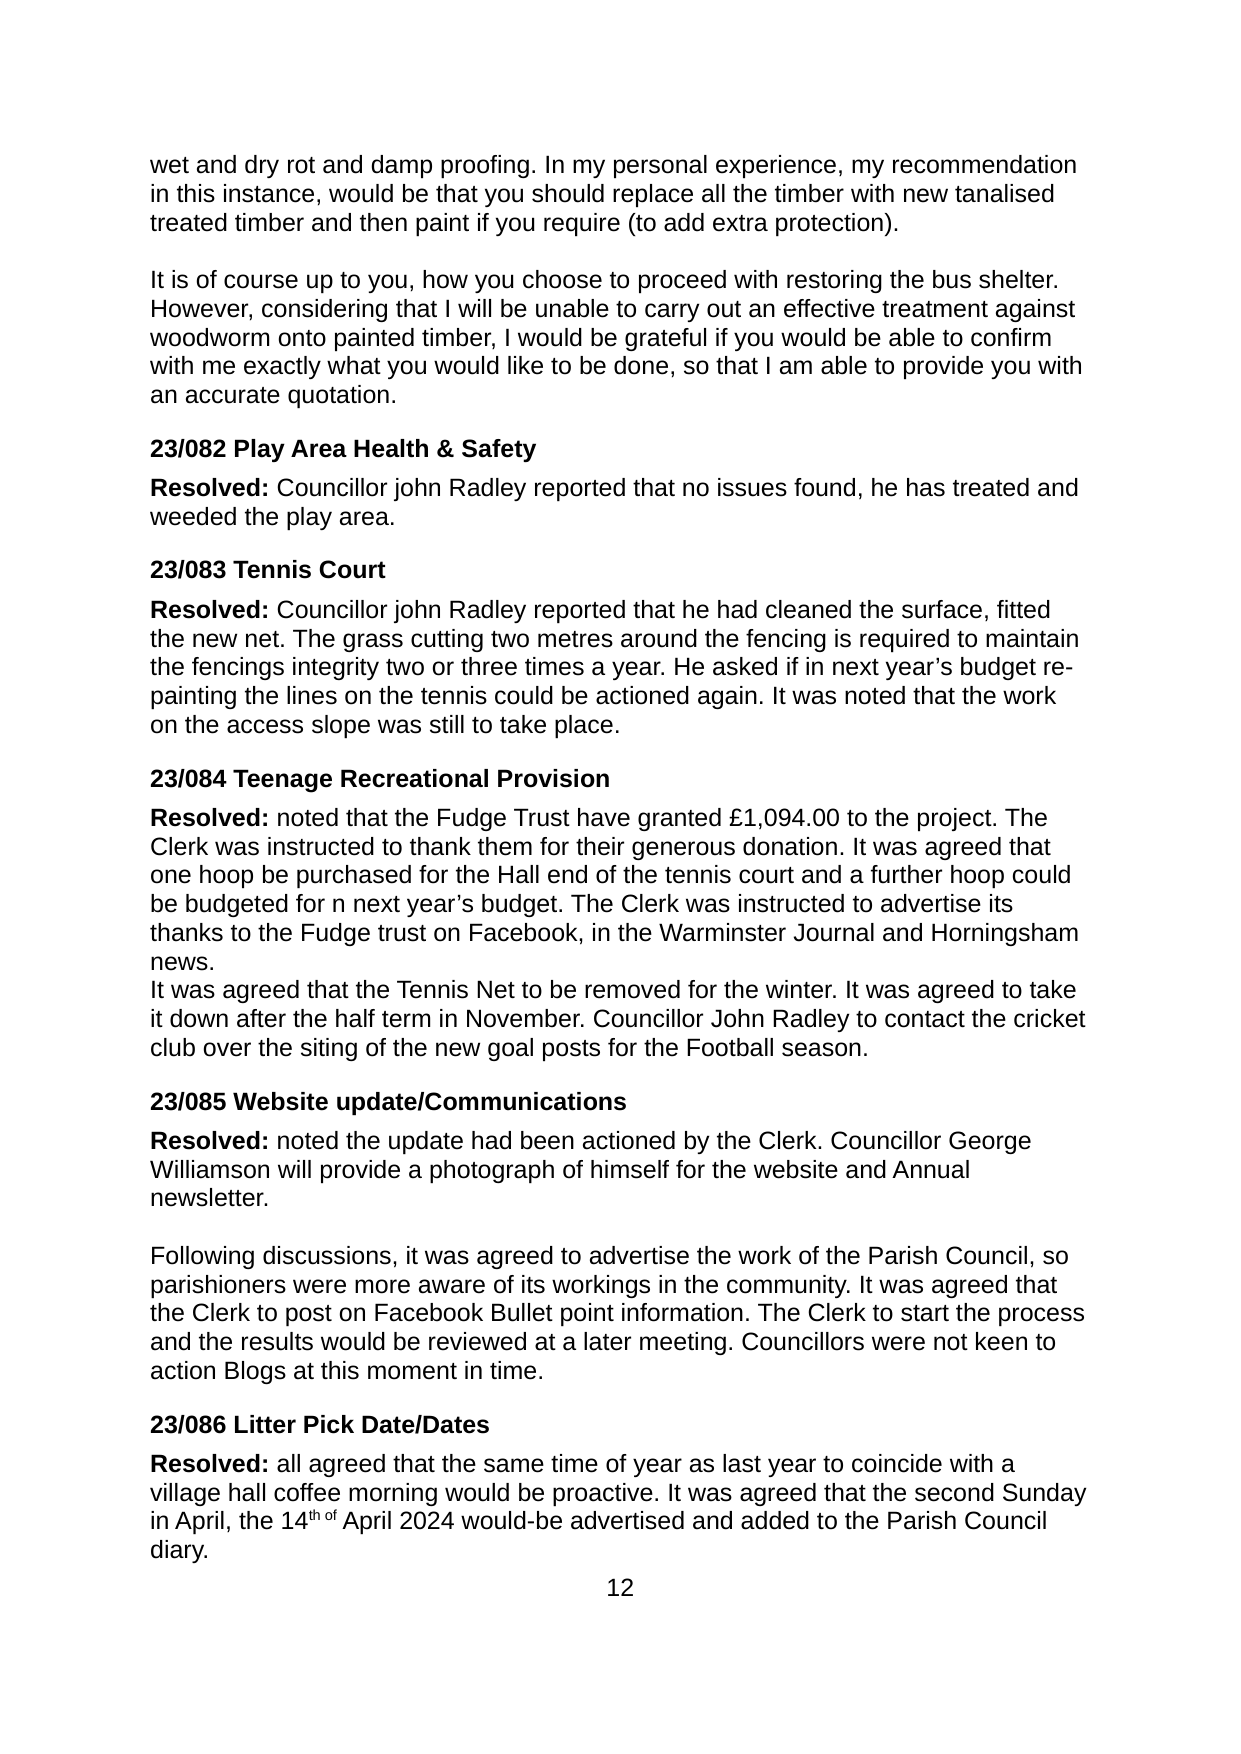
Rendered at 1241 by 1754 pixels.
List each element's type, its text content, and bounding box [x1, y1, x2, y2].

text 23/086 Litter Pick Date/Dates [150, 1409, 1090, 1438]
text Resolved: Councillor john Radley reported that he had cleaned the surface, fitted the new net. The grass cutting two metres around the fencing is required to maintain the fencings integrity two or three times a year. He asked if in next year’s budget re-painting the lines on the tennis could be actioned again. It was noted that the work on the access slope was still to take place. [150, 595, 1090, 738]
text 23/085 Website update/Communications [150, 1087, 1090, 1115]
text It is of course up to you, how you choose to proceed with restoring the bus shelter. However, considering that I will be unable to carry out an effective treatment against woodworm onto painted timber, I would be grateful if you would be able to confirm with me exactly what you would like to be done, so that I am able to provide you with an accurate quotation. [150, 265, 1090, 409]
text Resolved: Councillor john Radley reported that no issues found, he has treated and weeded the play area. [150, 473, 1090, 531]
text Resolved: all agreed that the same time of year as last year to coincide with a village hall coffee morning would be proactive. It was agreed that the second Sunday in April, the 14th of April 2024 would-be advertised and added to the Parish Council diary. [150, 1449, 1090, 1564]
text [150, 150, 1090, 236]
text Following discussions, it was agreed to advertise the work of the Parish Council, so parishioners were more aware of its workings in the community. It was agreed that the Clerk to post on Facebook Bullet point information. The Clerk to start the process and the results would be reviewed at a later meeting. Councillors were not keen to action Blogs at this moment in time. [150, 1241, 1090, 1384]
text Resolved: noted the update had been actioned by the Clerk. Councillor George Williamson will provide a photograph of himself for the website and Annual newsletter. [150, 1126, 1090, 1212]
text 23/084 Teenage Recreational Provision [150, 763, 1090, 792]
text It was agreed that the Tennis Net to be removed for the winter. It was agreed to take it down after the half term in November. Councillor John Radley to contact the cricket club over the siting of the new goal posts for the Football season. [150, 975, 1090, 1062]
text 23/082 Play Area Health & Safety [150, 434, 1090, 462]
text 23/083 Tennis Court [150, 556, 1090, 584]
text Resolved: noted that the Fudge Trust have granted £1,094.00 to the project. The Clerk was instructed to thank them for their generous donation. It was agreed that one hoop be purchased for the Hall end of the tennis court and a further hoop could be budgeted for n next year’s budget. The Clerk was instructed to advertise its thanks to the Fudge trust on Facebook, in the Warminster Journal and Horningsham news. [150, 803, 1090, 975]
